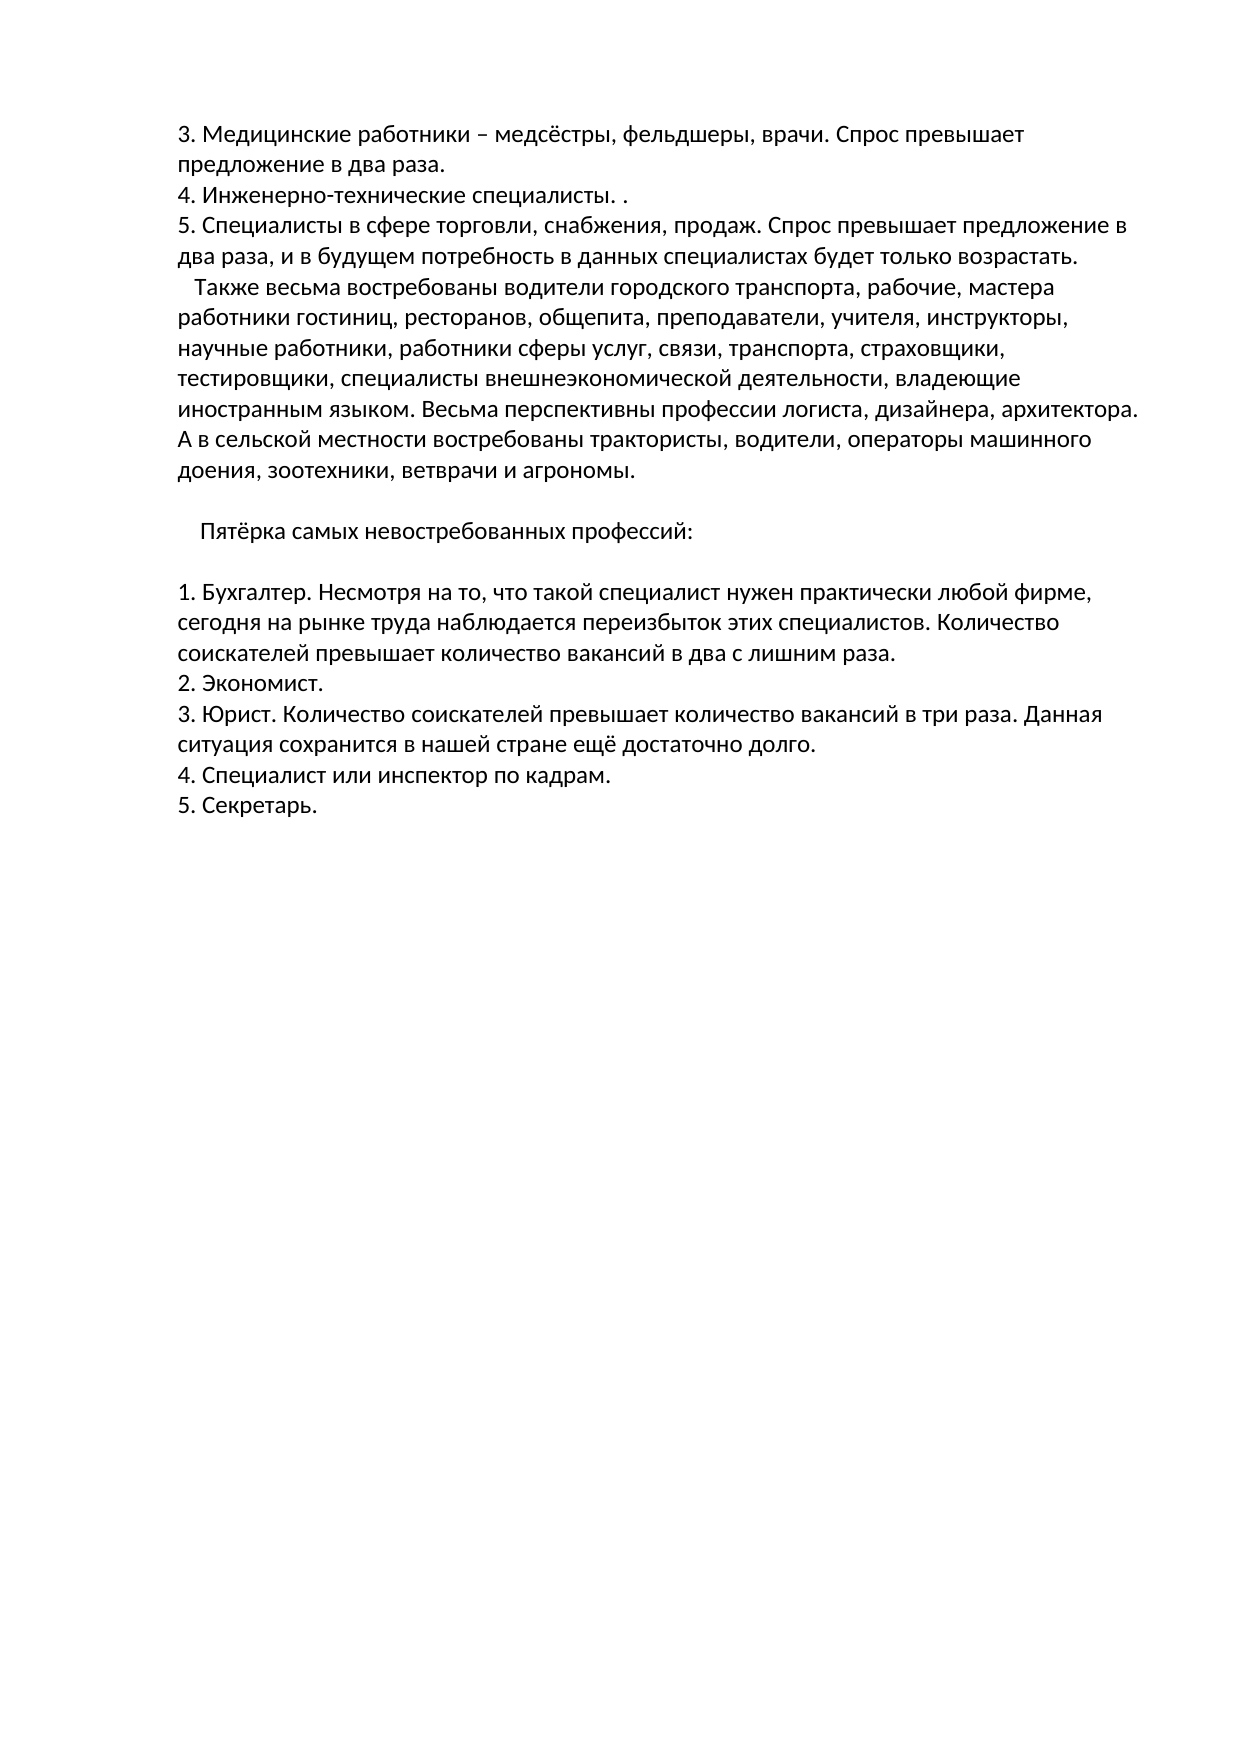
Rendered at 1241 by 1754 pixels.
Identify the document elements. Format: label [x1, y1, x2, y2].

text [177, 118, 1152, 820]
